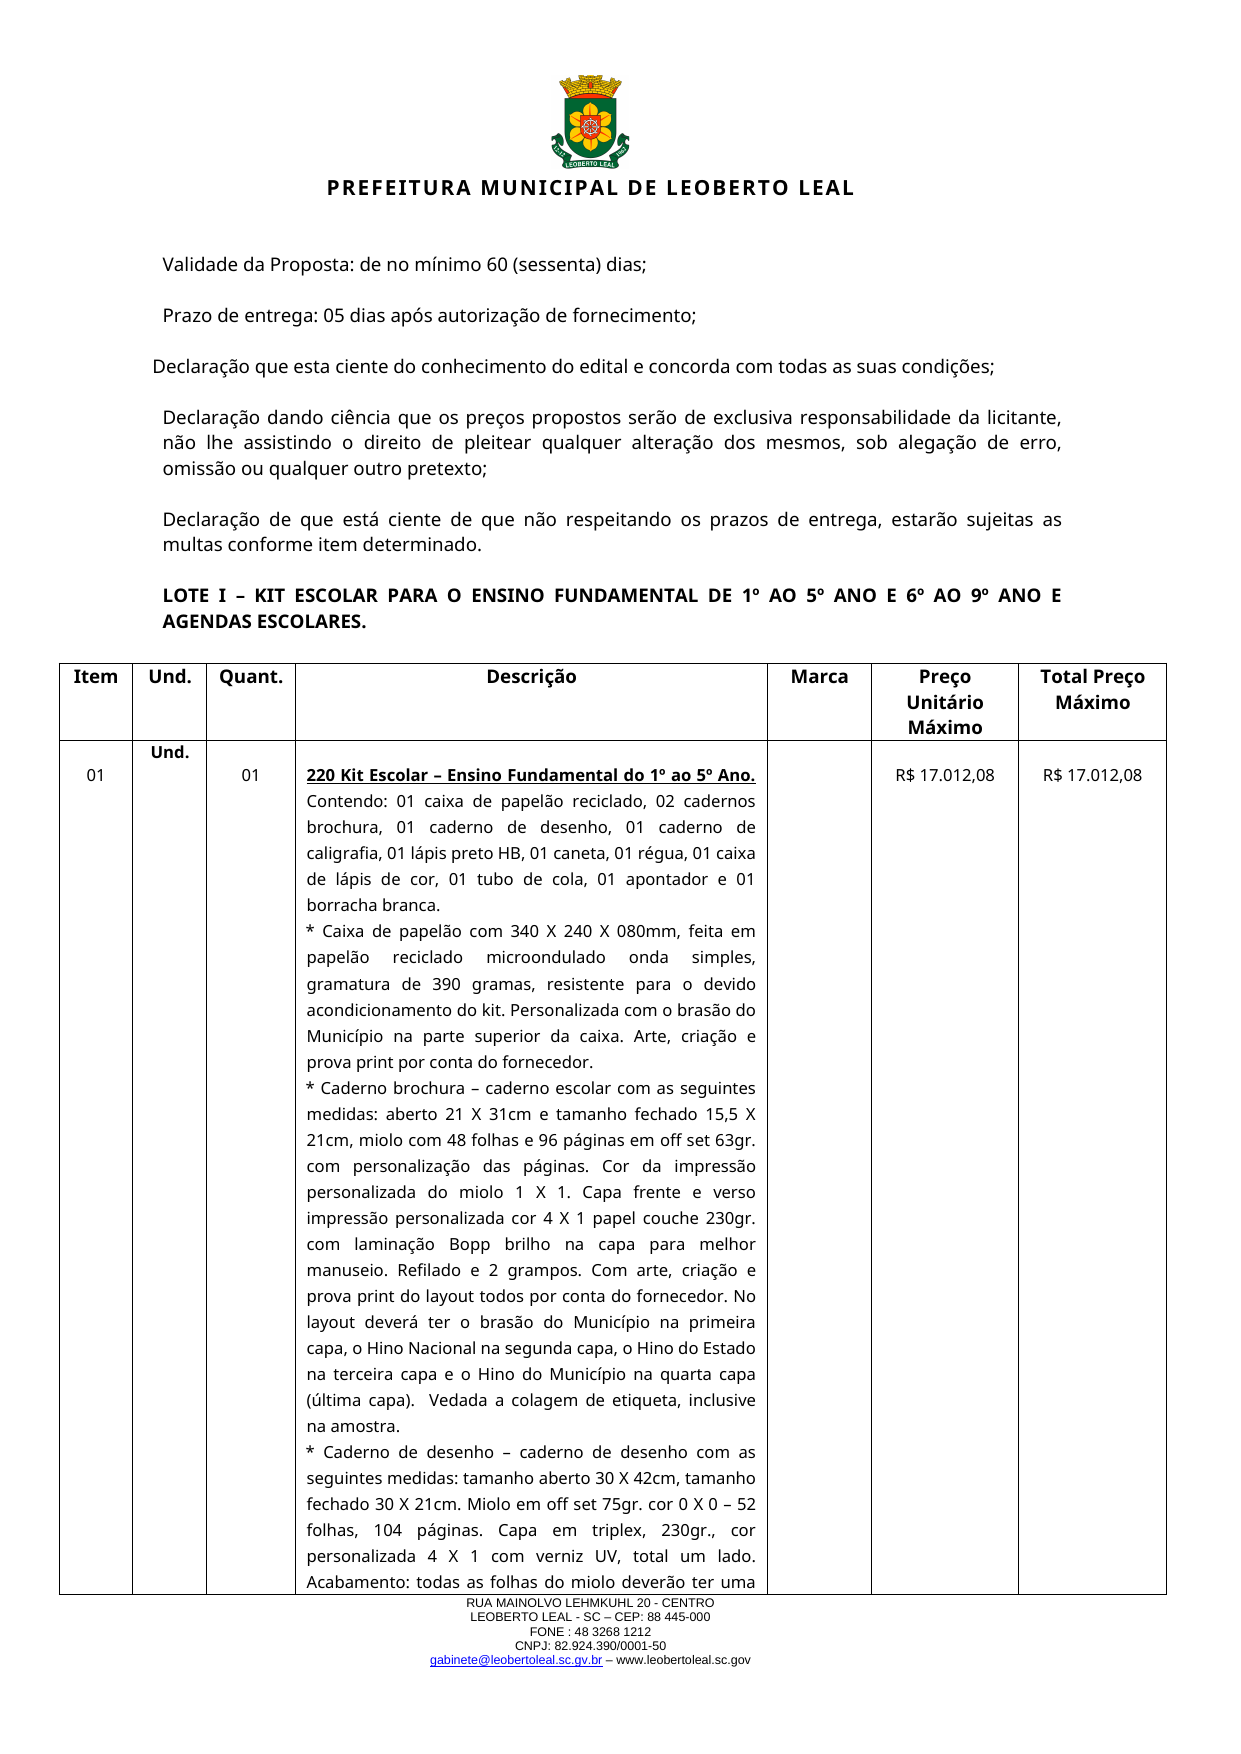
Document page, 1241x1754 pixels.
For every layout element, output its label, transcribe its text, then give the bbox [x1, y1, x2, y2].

table_cell [768, 741, 871, 1594]
table_header Descrição [296, 664, 767, 740]
text Declaração de que está ciente de que não respeitando os prazos de entrega, estarão sujeitas as multas conforme item determinado. [162, 506, 1063, 557]
table_header Quant. [207, 664, 295, 740]
text Declaração que esta ciente do conhecimento do edital e concorda com todas as suas condições; [118, 353, 1063, 378]
table_cell R$ 17.012,08 [872, 741, 1018, 1594]
text LOTE I – KIT ESCOLAR PARA O ENSINO FUNDAMENTAL DE 1º AO 5º ANO E 6º AO 9º ANO E AGENDAS ESCOLARES. [162, 583, 1063, 634]
table_cell 01 [207, 741, 295, 1594]
table_cell 01 [60, 741, 132, 1594]
table_header Und. [133, 664, 206, 740]
text Validade da Proposta: de no mínimo 60 (sessenta) dias; [162, 251, 1063, 276]
table_header Total Preço Máximo [1019, 664, 1166, 740]
text Prazo de entrega: 05 dias após autorização de fornecimento; [162, 302, 1063, 327]
table_header Preço Unitário Máximo [872, 664, 1018, 740]
table_header Item [60, 664, 132, 740]
text Declaração dando ciência que os preços propostos serão de exclusiva responsabilidade da licitante, não lhe assistindo o direito de pleitear qualquer alteração dos mesmos, sob alegação de erro, omissão ou qualquer outro pretexto; [162, 404, 1063, 481]
table_cell Und. [133, 741, 206, 1594]
table_header Marca [768, 664, 871, 740]
table_cell R$ 17.012,08 [1019, 741, 1166, 1594]
picture [551, 75, 630, 169]
